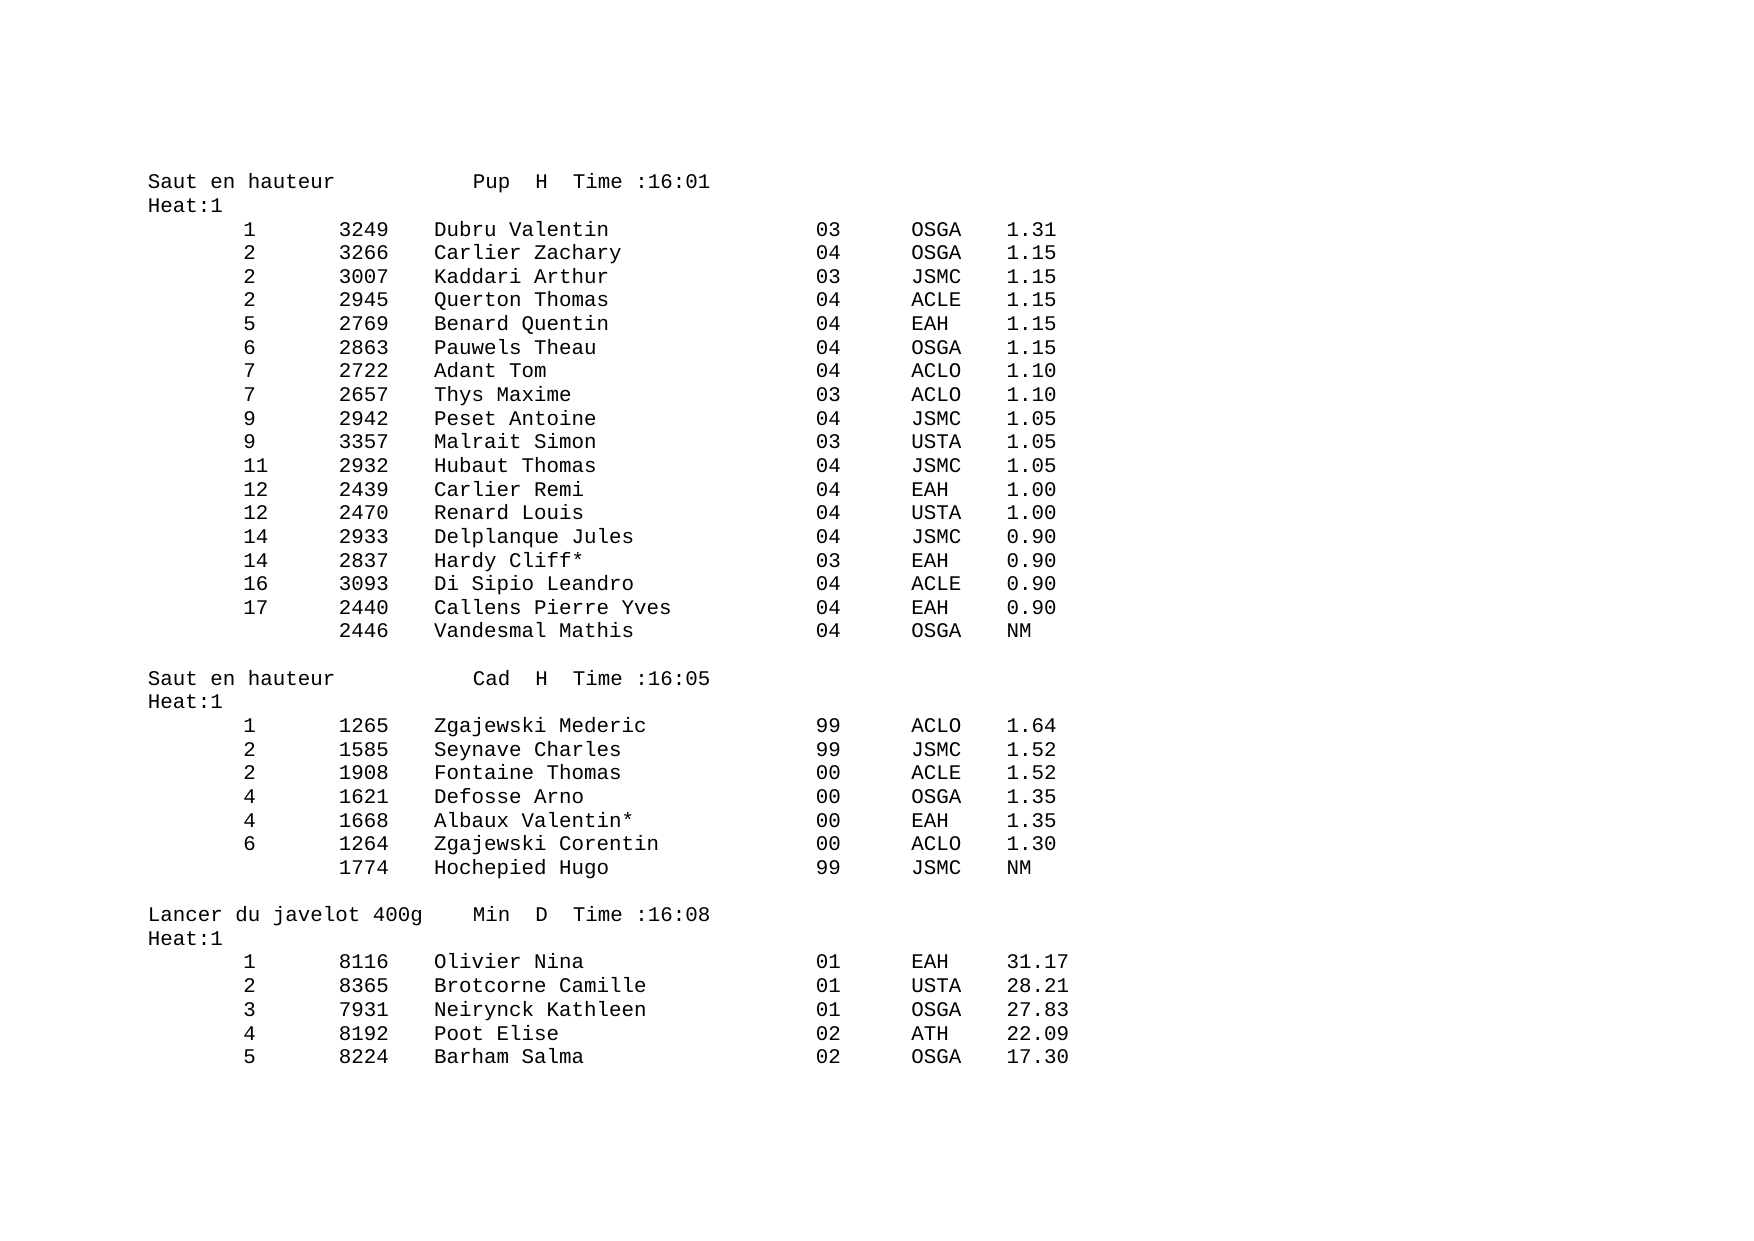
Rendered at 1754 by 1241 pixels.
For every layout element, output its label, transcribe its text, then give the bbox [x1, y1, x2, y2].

text 17 2440 Callens Pierre Yves 04 EAH 0.90 [148, 597, 1606, 621]
text 2 1585 Seynave Charles 99 JSMC 1.52 [148, 739, 1606, 762]
text 4 1621 Defosse Arno 00 OSGA 1.35 [148, 786, 1606, 810]
text 6 1264 Zgajewski Corentin 00 ACLO 1.30 [148, 833, 1606, 857]
text 4 8192 Poot Elise 02 ATH 22.09 [148, 1022, 1606, 1046]
text 2 3007 Kaddari Arthur 03 JSMC 1.15 [148, 266, 1606, 289]
text 4 1668 Albaux Valentin* 00 EAH 1.35 [148, 810, 1606, 833]
text 12 2470 Renard Louis 04 USTA 1.00 [148, 502, 1606, 526]
text 11 2932 Hubaut Thomas 04 JSMC 1.05 [148, 455, 1606, 479]
text 2 8365 Brotcorne Camille 01 USTA 28.21 [148, 975, 1606, 999]
text 1774 Hochepied Hugo 99 JSMC NM [148, 857, 1606, 881]
text 1 3249 Dubru Valentin 03 OSGA 1.31 [148, 218, 1606, 242]
text 5 8224 Barham Salma 02 OSGA 17.30 [148, 1046, 1606, 1070]
text Saut en hauteur Pup H Time :16:01 [148, 171, 1606, 195]
text 16 3093 Di Sipio Leandro 04 ACLE 0.90 [148, 573, 1606, 597]
text Heat:1 [148, 691, 1606, 715]
text 14 2933 Delplanque Jules 04 JSMC 0.90 [148, 526, 1606, 549]
text Saut en hauteur Cad H Time :16:05 [148, 668, 1606, 691]
text 2 3266 Carlier Zachary 04 OSGA 1.15 [148, 242, 1606, 266]
text 9 3357 Malrait Simon 03 USTA 1.05 [148, 431, 1606, 455]
text 2 1908 Fontaine Thomas 00 ACLE 1.52 [148, 762, 1606, 786]
text Heat:1 [148, 195, 1606, 218]
text 12 2439 Carlier Remi 04 EAH 1.00 [148, 479, 1606, 502]
text 3 7931 Neirynck Kathleen 01 OSGA 27.83 [148, 999, 1606, 1022]
text 1 8116 Olivier Nina 01 EAH 31.17 [148, 952, 1606, 975]
text 7 2722 Adant Tom 04 ACLO 1.10 [148, 360, 1606, 384]
text 1 1265 Zgajewski Mederic 99 ACLO 1.64 [148, 715, 1606, 739]
text 5 2769 Benard Quentin 04 EAH 1.15 [148, 313, 1606, 337]
text 2 2945 Querton Thomas 04 ACLE 1.15 [148, 289, 1606, 313]
text Heat:1 [148, 928, 1606, 952]
text 9 2942 Peset Antoine 04 JSMC 1.05 [148, 408, 1606, 431]
text 2446 Vandesmal Mathis 04 OSGA NM [148, 621, 1606, 644]
text 6 2863 Pauwels Theau 04 OSGA 1.15 [148, 337, 1606, 360]
text 7 2657 Thys Maxime 03 ACLO 1.10 [148, 384, 1606, 408]
text 14 2837 Hardy Cliff* 03 EAH 0.90 [148, 549, 1606, 573]
text Lancer du javelot 400g Min D Time :16:08 [148, 904, 1606, 928]
